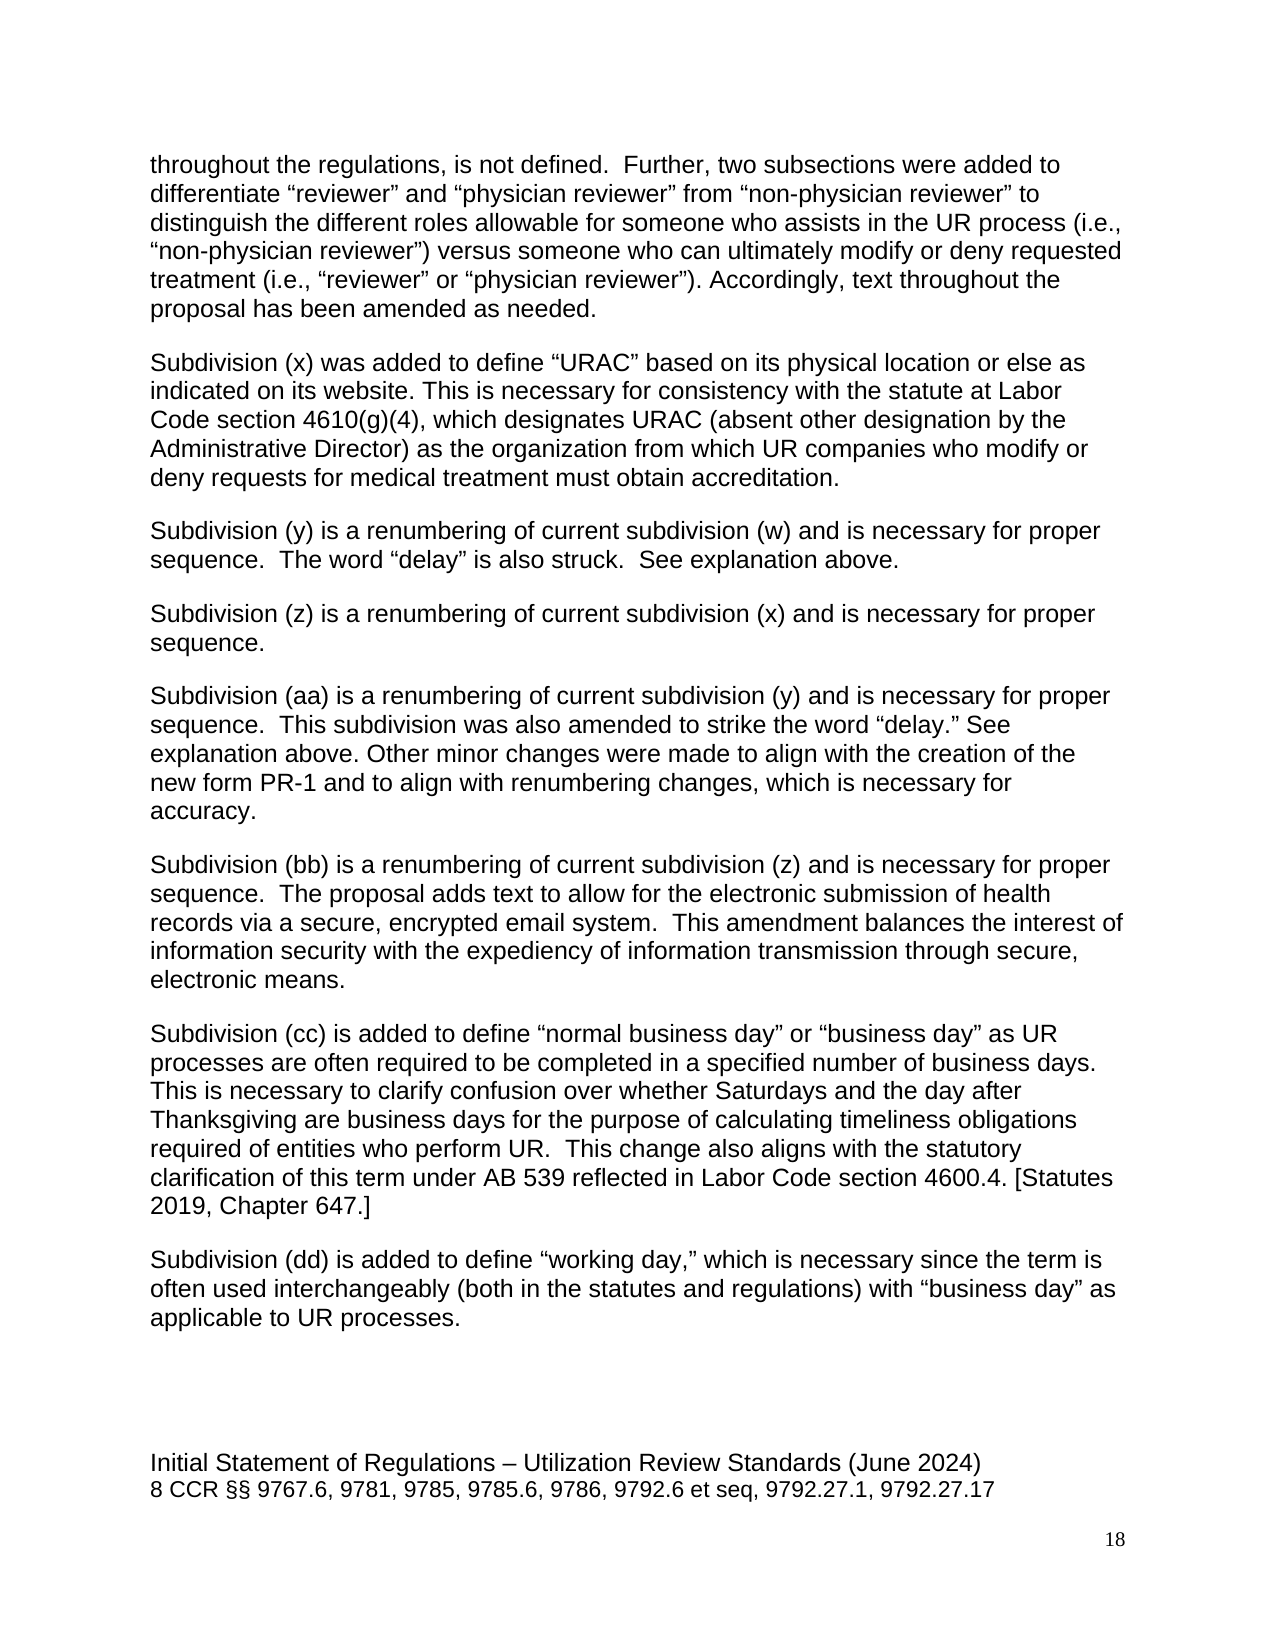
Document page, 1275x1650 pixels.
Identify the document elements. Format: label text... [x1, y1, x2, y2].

text Subdivision (z) is a renumbering of current subdivision (x) and is necessary for proper sequence. [150, 599, 1125, 656]
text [150, 150, 1125, 322]
text Subdivision (aa) is a renumbering of current subdivision (y) and is necessary for proper sequence. This subdivision was also amended to strike the word “delay.” See explanation above. Other minor changes were made to align with the creation of the new form PR-1 and to align with renumbering changes, which is necessary for accuracy. [150, 681, 1125, 825]
text Subdivision (bb) is a renumbering of current subdivision (z) and is necessary for proper sequence. The proposal adds text to allow for the electronic submission of health records via a secure, encrypted email system. This amendment balances the interest of information security with the expediency of information transmission through secure, electronic means. [150, 850, 1125, 994]
text Subdivision (x) was added to define “URAC” based on its physical location or else as indicated on its website. This is necessary for consistency with the statute at Labor Code section 4610(g)(4), which designates URAC (absent other designation by the Administrative Director) as the organization from which UR companies who modify or deny requests for medical treatment must obtain accreditation. [150, 347, 1125, 491]
text Subdivision (y) is a renumbering of current subdivision (w) and is necessary for proper sequence. The word “delay” is also struck. See explanation above. [150, 516, 1125, 574]
text Subdivision (dd) is added to define “working day,” which is necessary since the term is often used interchangeably (both in the statutes and regulations) with “business day” as applicable to UR processes. [150, 1245, 1125, 1331]
text Subdivision (cc) is added to define “normal business day” or “business day” as UR processes are often required to be completed in a specified number of business days. This is necessary to clarify confusion over whether Saturdays and the day after Thanksgiving are business days for the purpose of calculating timeliness obligations required of entities who perform UR. This change also aligns with the statutory clarification of this term under AB 539 reflected in Labor Code section 4600.4. [Statutes 2019, Chapter 647.] [150, 1019, 1125, 1220]
